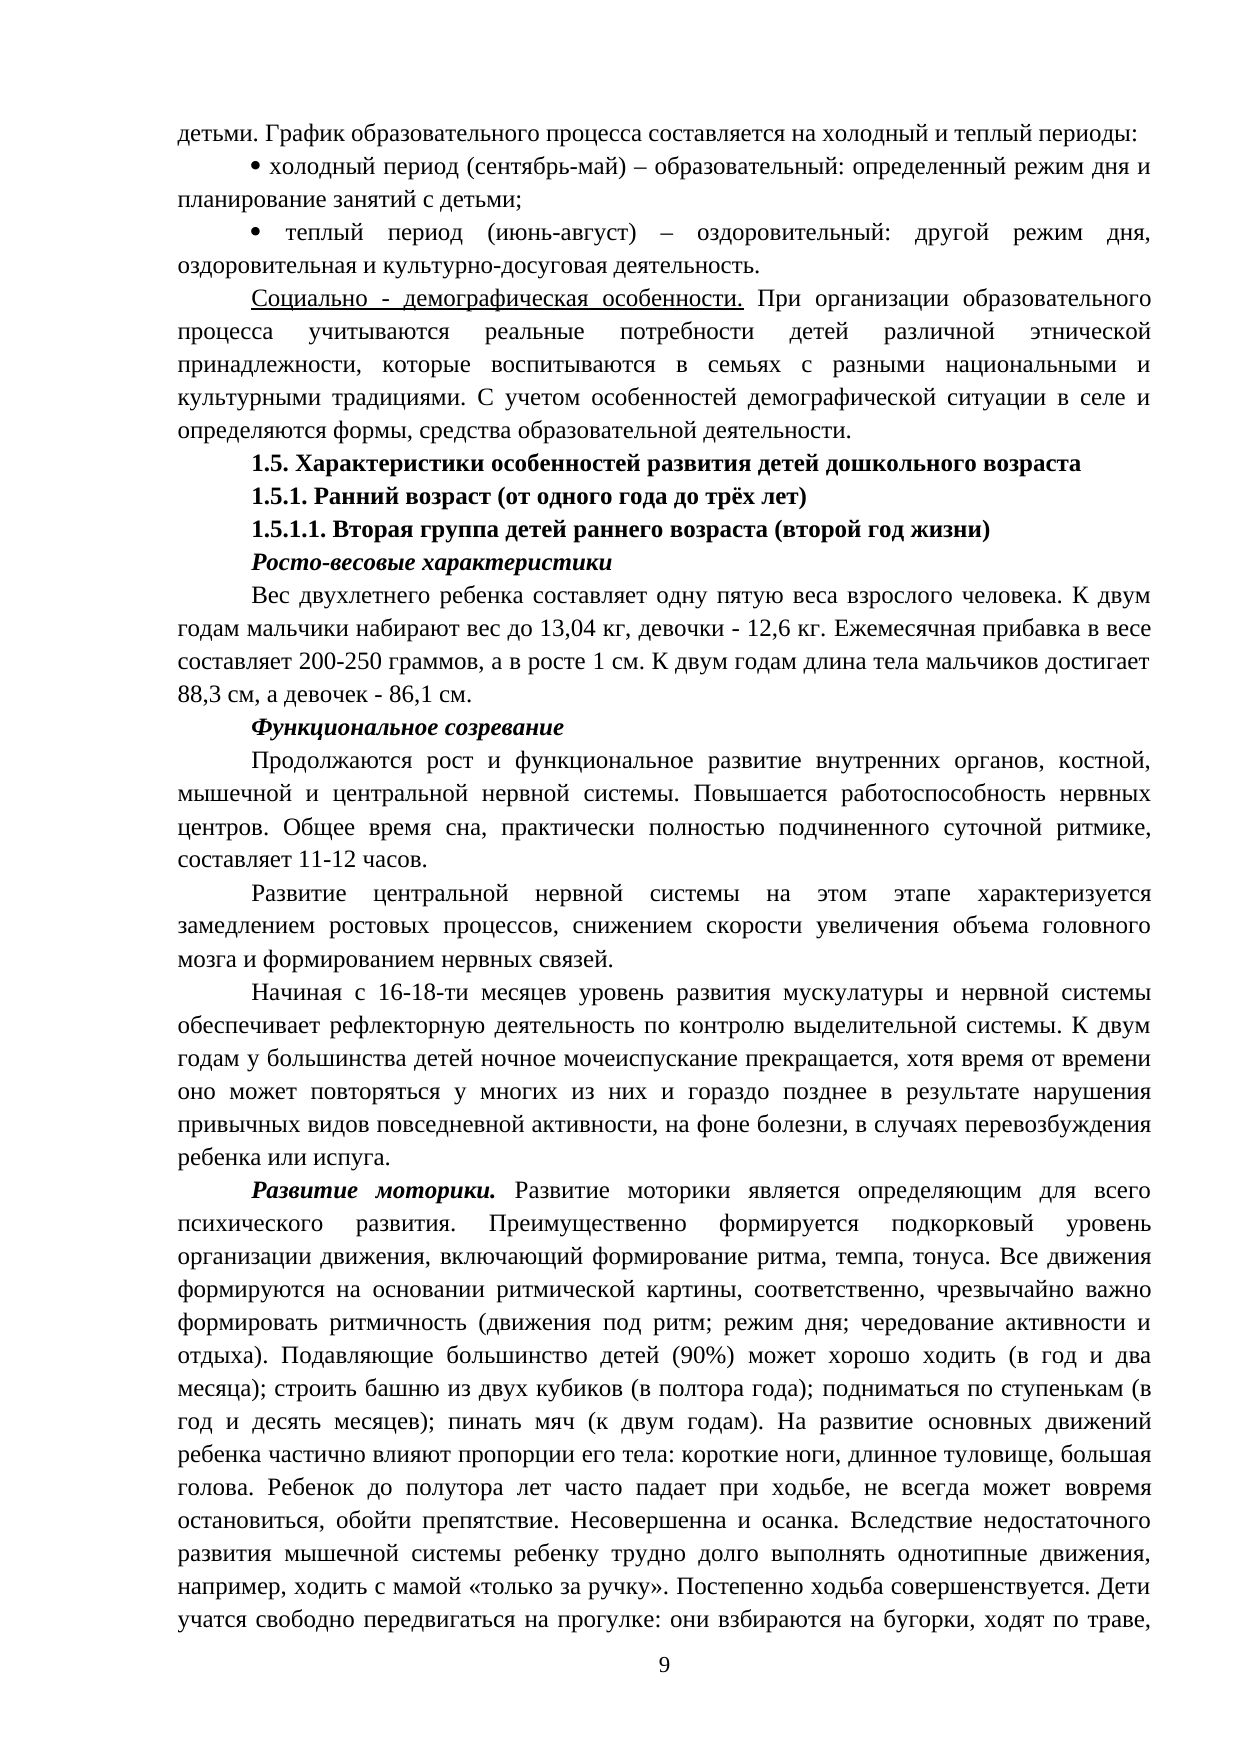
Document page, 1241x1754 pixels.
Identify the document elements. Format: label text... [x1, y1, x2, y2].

text Вес двухлетнего ребенка составляет одну пятую веса взрослого человека. К двум годам мальчики набирают вес до 13,04 кг, девочки - 12,6 кг. Ежемесячная прибавка в весе составляет 200-250 граммов, а в росте 1 см. К двум годам длина тела мальчиков достигает 88,3 см, а девочек - 86,1 см. [177, 580, 1152, 708]
text 1.5. Характеристики особенностей развития детей дошкольного возраста [177, 448, 1152, 477]
text Развитие центральной нервной системы на этом этапе характеризуется замедлением ростовых процессов, снижением скорости увеличения объема головного мозга и формированием нервных связей. [177, 878, 1152, 972]
text Социально - демографическая особенности. При организации образовательного процесса учитываются реальные потребности детей различной этнической принадлежности, которые воспитываются в семьях с разными национальными и культурными традициями. С учетом особенностей демографической ситуации в селе и определяются формы, средства образовательной деятельности. [177, 283, 1152, 444]
text 1.5.1.1. Вторая группа детей раннего возраста (второй год жизни) [177, 514, 1152, 543]
text 1.5.1. Ранний возраст (от одного года до трёх лет) [177, 481, 1152, 510]
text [177, 1175, 1152, 1633]
text Продолжаются рост и функциональное развитие внутренних органов, костной, мышечной и центральной нервной системы. Повышается работоспособность нервных центров. Общее время сна, практически полностью подчиненного суточной ритмике, составляет 11-12 часов. [177, 746, 1152, 873]
text холодный период (сентябрь-май) – образовательный: определенный режим дня и планирование занятий с детьми; [177, 151, 1152, 213]
text Начиная с 16-18-ти месяцев уровень развития мускулатуры и нервной системы обеспечивает рефлекторную деятельность по контролю выделительной системы. К двум годам у большинства детей ночное мочеиспускание прекращается, хотя время от времени оно может повторяться у многих из них и гораздо позднее в результате нарушения привычных видов повседневной активности, на фоне болезни, в случаях перевозбуждения ребенка или испуга. [177, 977, 1152, 1171]
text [177, 118, 1152, 147]
text Функциональное созревание [177, 712, 1152, 741]
text теплый период (июнь-август) – оздоровительный: другой режим дня, оздоровительная и культурно-досуговая деятельность. [177, 217, 1152, 279]
text Росто-весовые характеристики [177, 547, 1152, 576]
